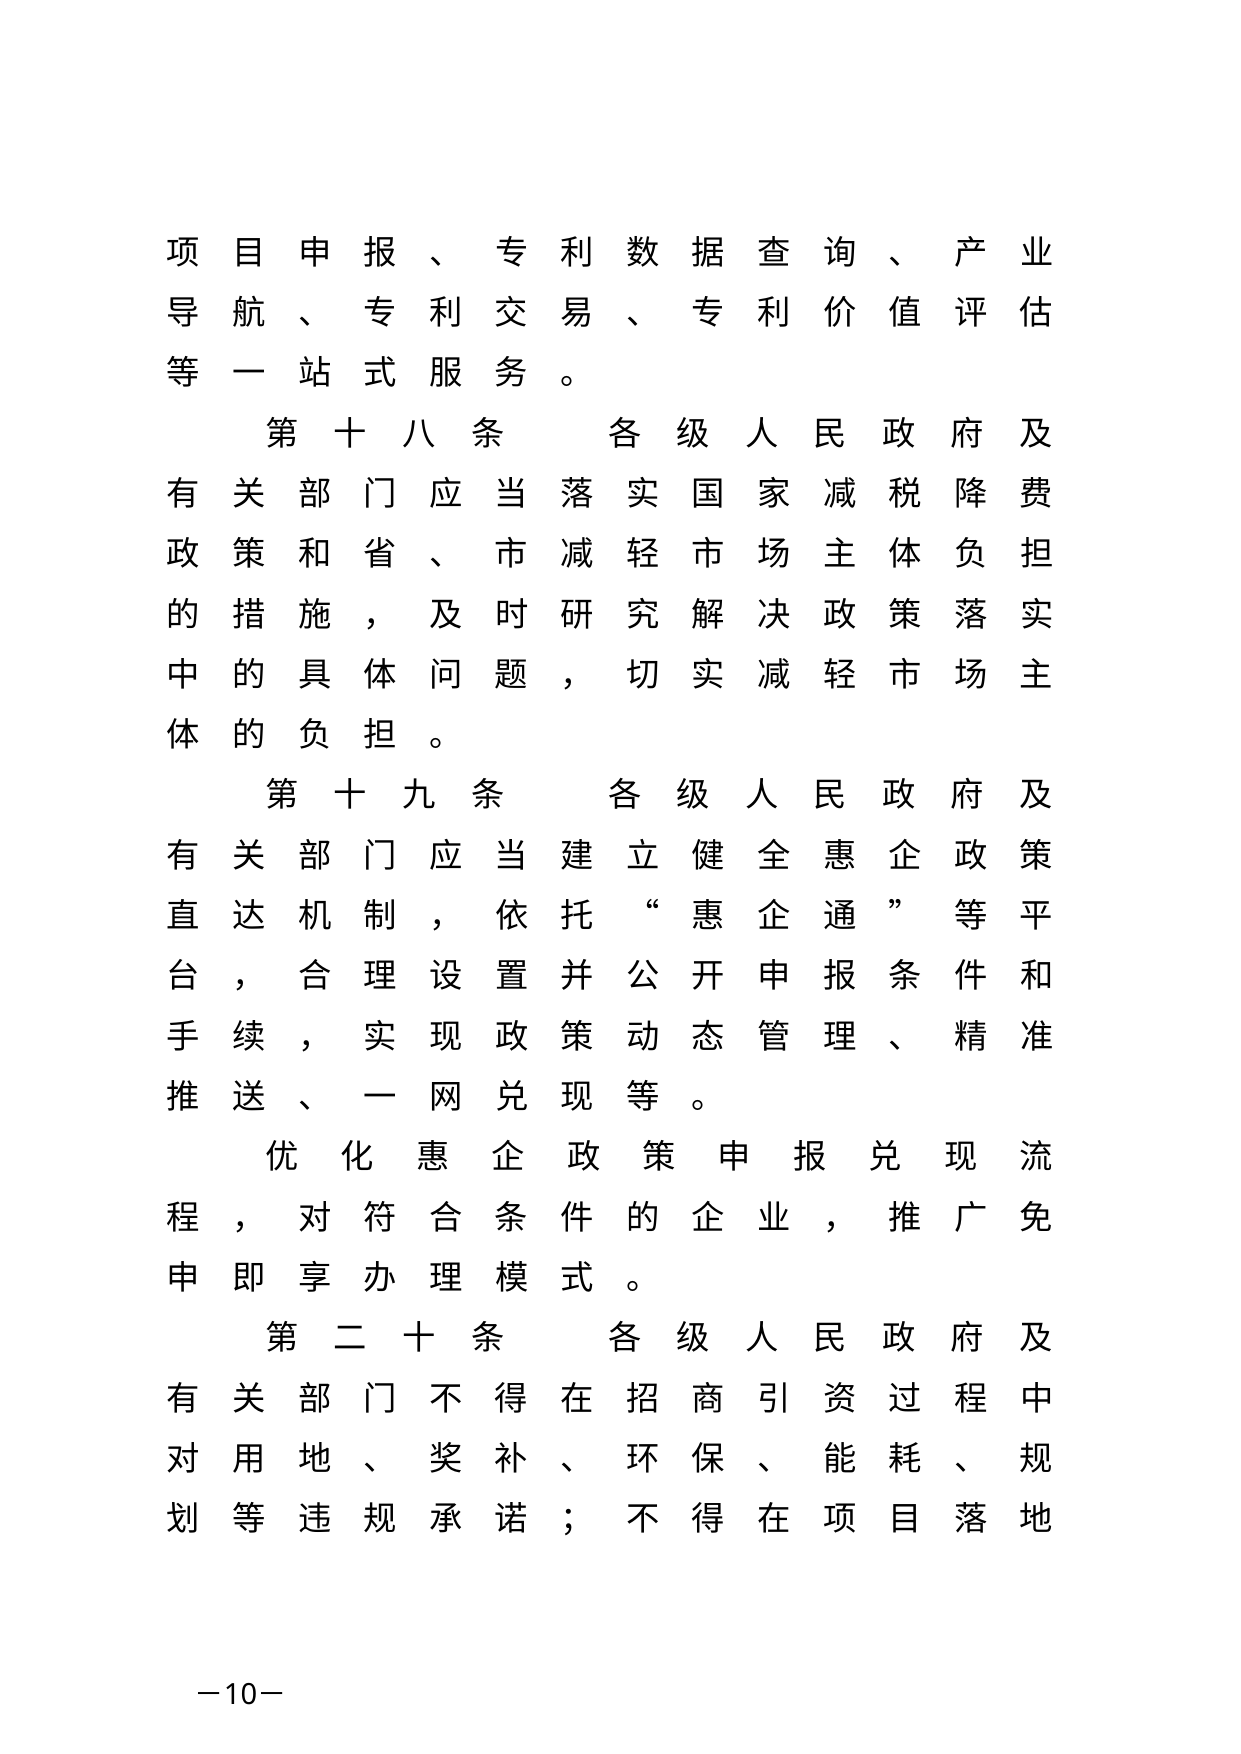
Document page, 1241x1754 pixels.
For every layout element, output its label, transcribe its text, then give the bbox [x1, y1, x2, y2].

text 第十九条 各级人民政府及有关部门应当建立健全惠企政策直达机制，依托“惠企通”等平台，合理设置并公开申报条件和手续，实现政策动态管理、精准推送、一网兑现等。 [167, 762, 1085, 1124]
text 优化惠企政策申报兑现流程，对符合条件的企业，推广免申即享办理模式。 [167, 1124, 1085, 1305]
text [167, 1305, 1085, 1546]
text 第十八条 各级人民政府及有关部门应当落实国家减税降费政策和省、市减轻市场主体负担的措施，及时研究解决政策落实中的具体问题，切实减轻市场主体的负担。 [167, 400, 1085, 762]
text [167, 219, 1085, 400]
